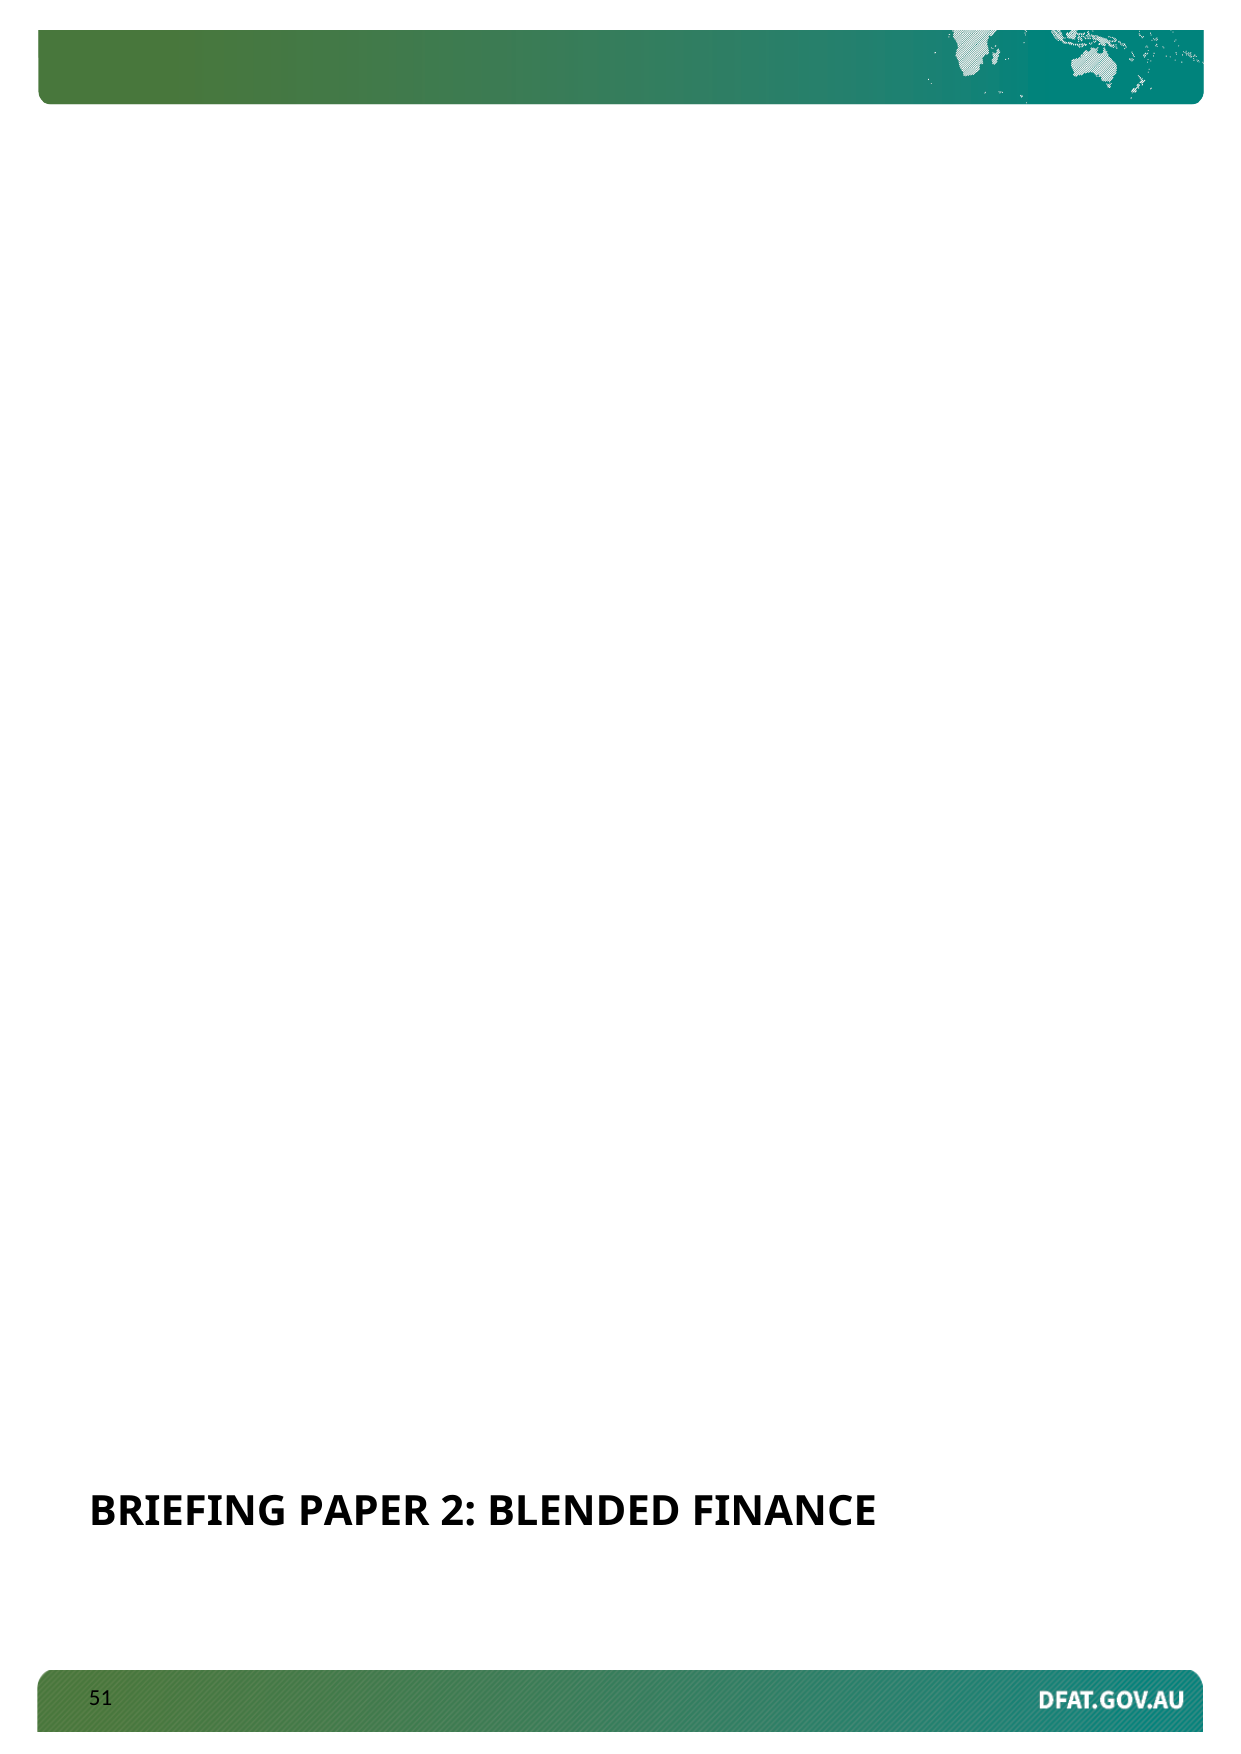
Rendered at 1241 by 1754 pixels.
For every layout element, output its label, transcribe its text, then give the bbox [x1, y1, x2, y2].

picture [0, 0, 1241, 135]
picture [37, 1670, 1203, 1732]
text Briefing Paper 2: Blended Finance [89, 1481, 1152, 1538]
